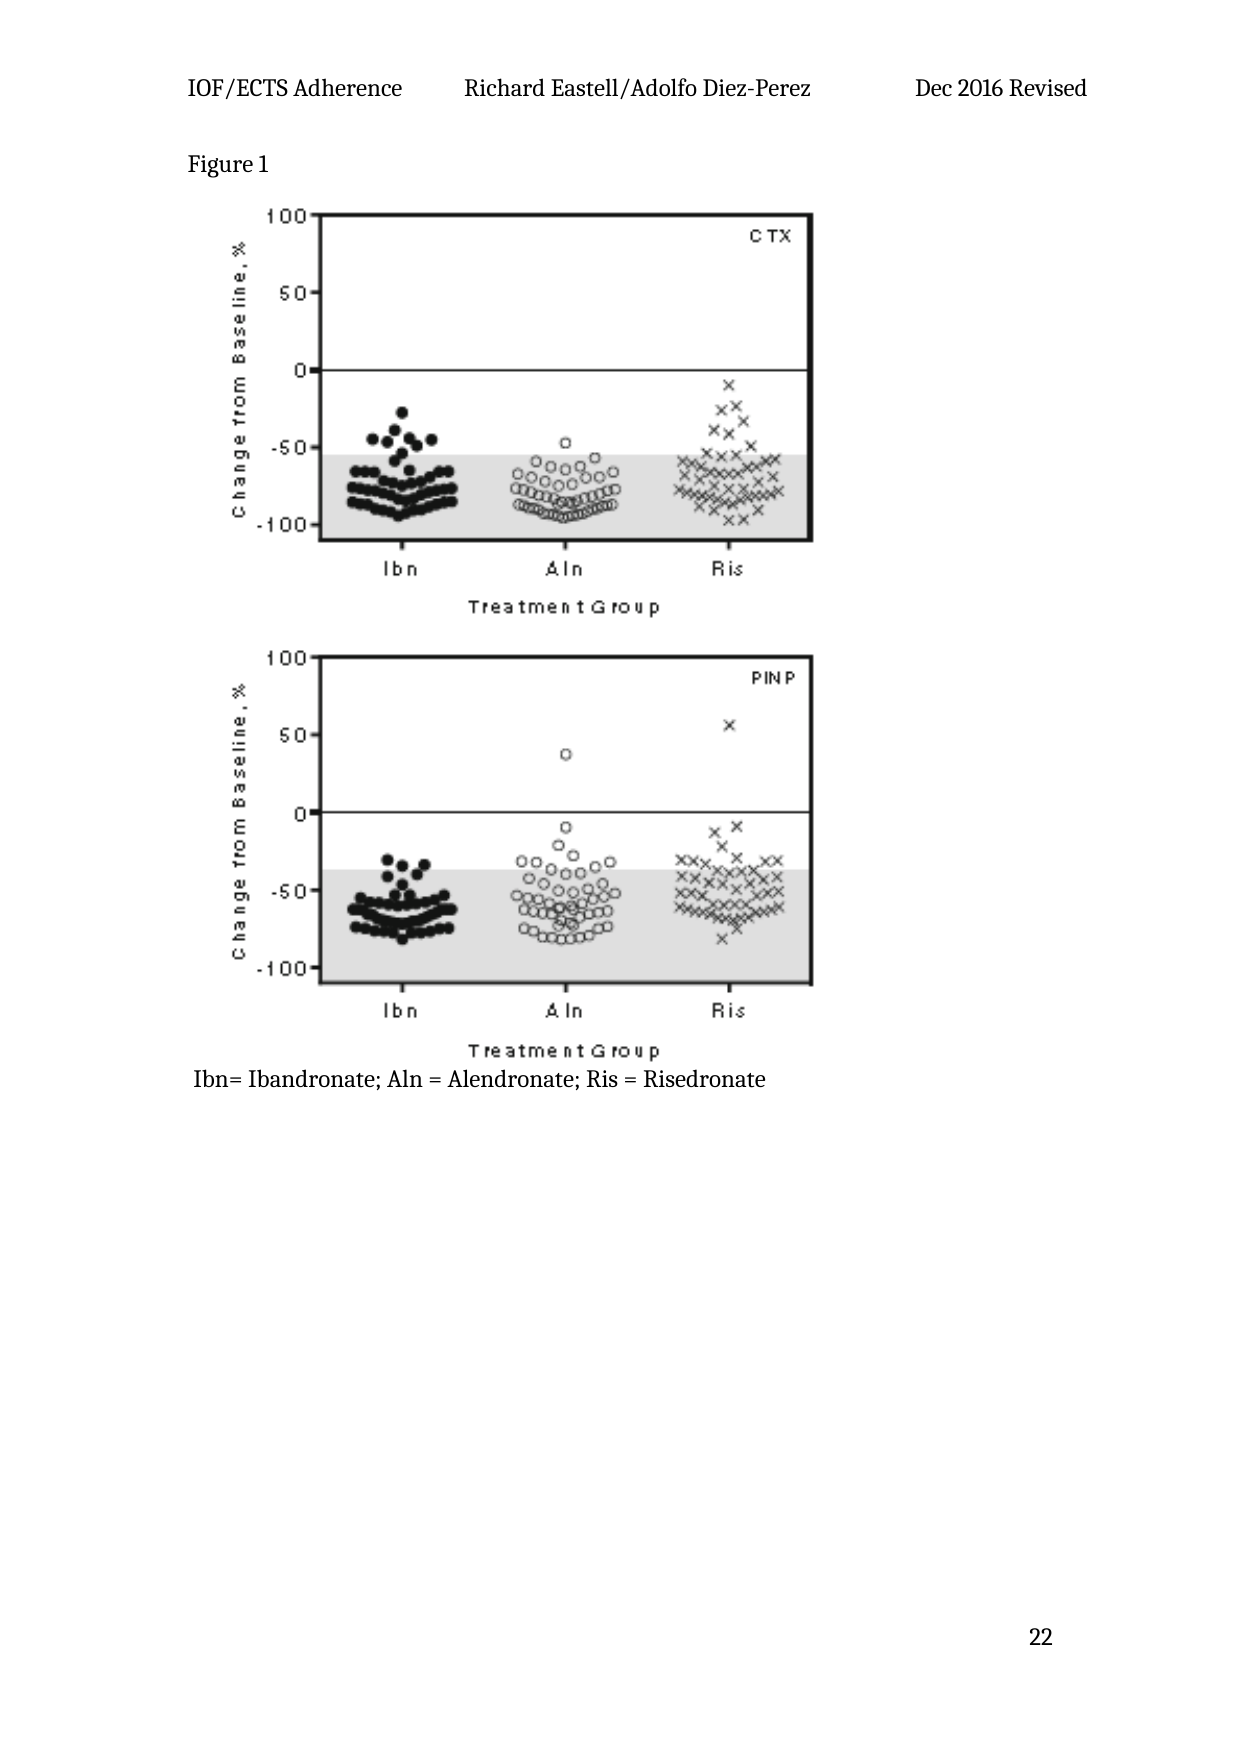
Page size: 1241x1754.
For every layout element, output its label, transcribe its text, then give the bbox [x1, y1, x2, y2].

text Ibn= Ibandronate; Aln = Alendronate; Ris = Risedronate [187, 1065, 1053, 1094]
picture [187, 178, 843, 1066]
text Figure 1 [187, 150, 1053, 179]
